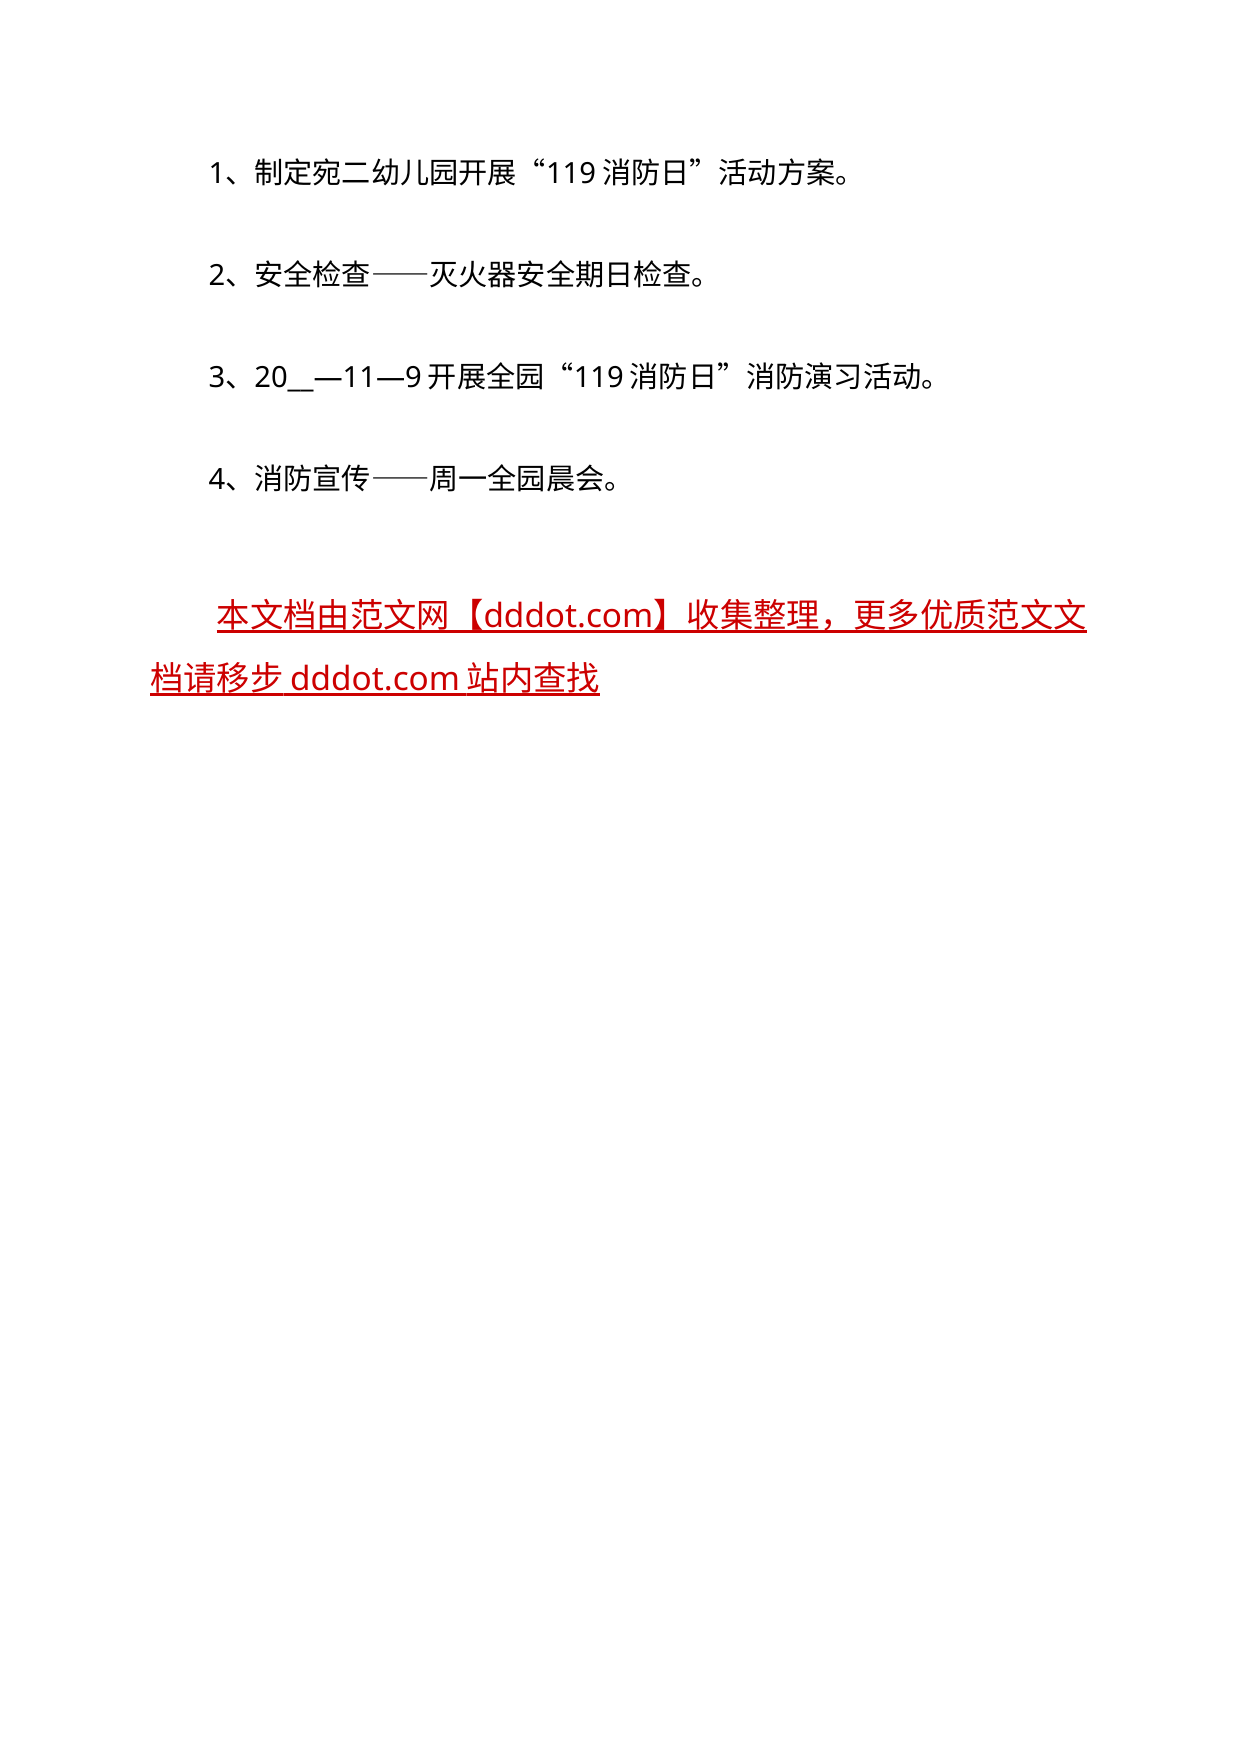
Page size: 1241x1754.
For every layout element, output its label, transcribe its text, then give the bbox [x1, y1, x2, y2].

text 3、20__—11—9开展全园“119消防日”消防演习活动。 [150, 354, 1090, 396]
text 4、消防宣传——周一全园晨会。 [150, 456, 1090, 498]
text 2、安全检查——灭火器安全期日检查。 [150, 252, 1090, 294]
text 1、制定宛二幼儿园开展“119消防日”活动方案。 [150, 150, 1090, 192]
text 本文档由范文网【dddot.com】收集整理，更多优质范文文档请移步dddot.com站内查找 [150, 589, 1090, 700]
